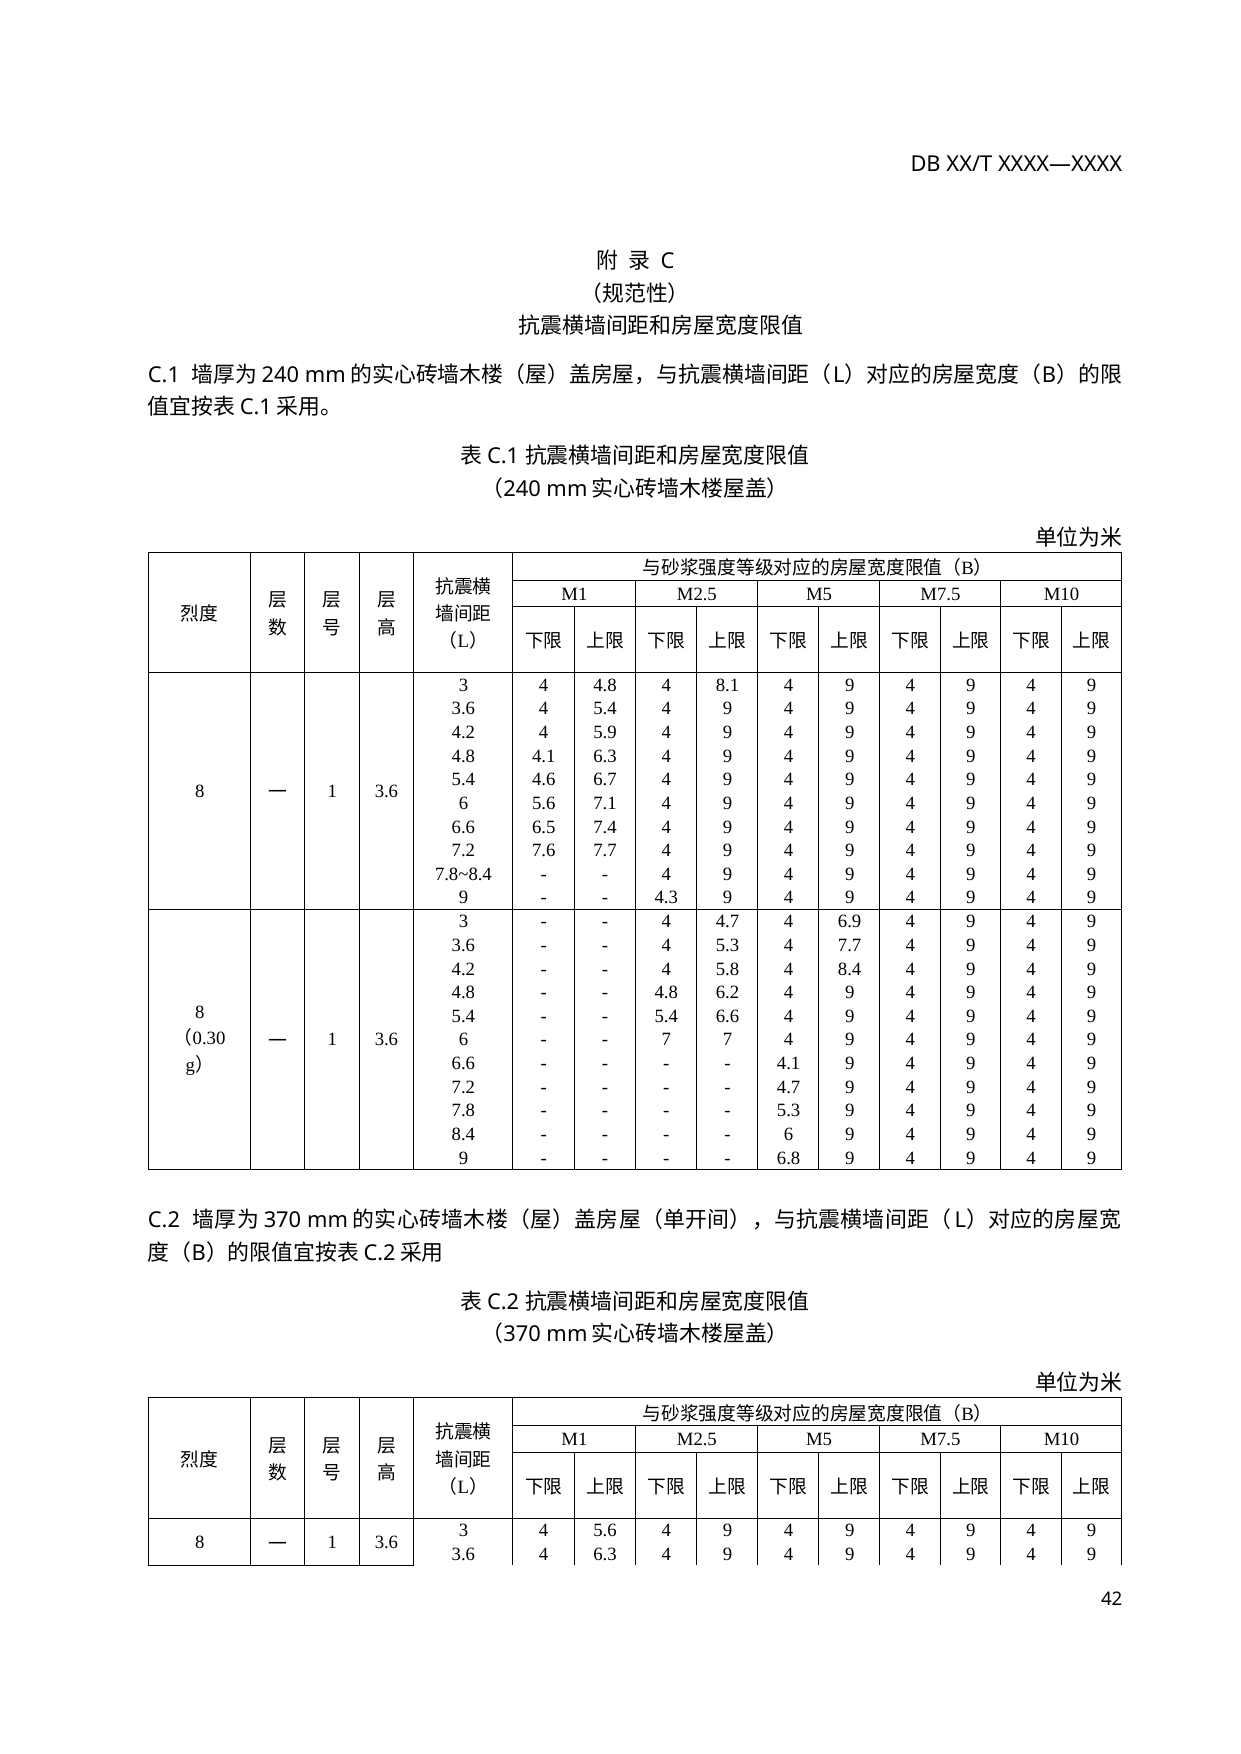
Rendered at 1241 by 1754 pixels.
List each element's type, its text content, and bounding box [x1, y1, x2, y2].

table_cell 7.4 [575, 814, 635, 838]
table_header 与砂浆强度等级对应的房屋宽度限值（B） [513, 1398, 1121, 1425]
text 单位为米 [148, 1365, 1122, 1397]
table_cell 上限 [1062, 1453, 1121, 1518]
table_cell 4 [636, 932, 696, 956]
table_cell 4.8 [575, 673, 635, 696]
table_cell - [697, 1145, 757, 1169]
table_cell M7.5 [880, 1426, 1000, 1452]
table_cell 4 [636, 743, 696, 767]
table_cell 4 [636, 790, 696, 814]
table_cell 9 [1062, 956, 1121, 979]
table_cell 6.9 [819, 910, 879, 932]
table_cell 下限 [1001, 1453, 1061, 1518]
table_cell 上限 [697, 1453, 757, 1518]
table_cell 9 [697, 1519, 757, 1541]
text 单位为米 [148, 519, 1122, 552]
table_cell 4 [758, 1027, 818, 1050]
table_cell - [697, 1050, 757, 1074]
table_cell 9 [697, 696, 757, 719]
table_cell 3.6 [414, 932, 512, 956]
table_cell 下限 [636, 607, 696, 672]
table_cell 4 [636, 719, 696, 743]
table_cell 4 [880, 673, 940, 696]
table_cell 9 [941, 1098, 1000, 1121]
table_cell 8.4 [819, 956, 879, 979]
table_cell 9 [819, 1519, 879, 1541]
table_cell 4 [1001, 1050, 1061, 1074]
table_cell - [575, 1121, 635, 1145]
table_cell 5.4 [575, 696, 635, 719]
table_cell 4 [1001, 980, 1061, 1003]
table_cell 4 [758, 861, 818, 885]
table_cell 下限 [880, 1453, 940, 1518]
table_cell 9 [941, 814, 1000, 838]
table_cell 6.8 [758, 1145, 818, 1169]
table_cell 9 [941, 1145, 1000, 1169]
table_cell 9 [1062, 696, 1121, 719]
table_cell 9 [414, 1145, 512, 1169]
table_cell 4 [513, 696, 574, 719]
table_cell 9 [697, 814, 757, 838]
table_cell 4 [1001, 696, 1061, 719]
table_cell 4 [1001, 1145, 1061, 1169]
table_cell - [513, 1121, 574, 1145]
table_cell 9 [697, 719, 757, 743]
table_header 层数 [251, 1398, 304, 1518]
table_cell - [636, 1050, 696, 1074]
table_cell 9 [1062, 861, 1121, 885]
table_cell 5.6 [575, 1519, 635, 1541]
table_cell 9 [819, 673, 879, 696]
table_cell 4 [880, 861, 940, 885]
table_cell 6 [758, 1121, 818, 1145]
table_cell 4 [1001, 1027, 1061, 1050]
table_cell 9 [941, 956, 1000, 979]
table_cell 4 [636, 838, 696, 861]
table_cell 4 [1001, 885, 1061, 908]
table_cell 9 [819, 1121, 879, 1145]
table_cell 9 [819, 814, 879, 838]
table_cell 9 [819, 790, 879, 814]
table_cell 上限 [941, 607, 1000, 672]
table_cell 4.7 [758, 1074, 818, 1098]
table_cell 4 [636, 1541, 696, 1565]
table_header 抗震横 墙间距（L） [414, 1398, 512, 1518]
table_cell 4 [1001, 956, 1061, 979]
table_cell 9 [697, 861, 757, 885]
table_cell M5 [758, 581, 879, 606]
table_cell 4 [758, 910, 818, 932]
table_cell 9 [1062, 1074, 1121, 1098]
table_cell 9 [697, 1541, 757, 1565]
table_cell 4 [1001, 743, 1061, 767]
table_cell 4 [1001, 1121, 1061, 1145]
text C.1 墙厚为240 mm的实心砖墙木楼（屋）盖房屋，与抗震横墙间距（L）对应的房屋宽度（B）的限值宜按表C.1采用。 [148, 357, 1122, 422]
table_cell 4 [636, 861, 696, 885]
table_cell 4 [880, 1541, 940, 1565]
table_cell 9 [1062, 790, 1121, 814]
table_cell 4 [880, 910, 940, 932]
table_cell 9 [941, 1050, 1000, 1074]
table_cell 下限 [758, 607, 818, 672]
table_cell 4 [880, 743, 940, 767]
table_cell 4 [880, 956, 940, 979]
table_cell 7.2 [414, 1074, 512, 1098]
table_cell M10 [1001, 1426, 1121, 1452]
table_header 与砂浆强度等级对应的房屋宽度限值（B） [513, 553, 1121, 580]
table_cell 3 [414, 673, 512, 696]
table_cell 4.1 [513, 743, 574, 767]
table_cell 4 [880, 885, 940, 908]
table_cell 4 [758, 767, 818, 790]
table_cell 9 [1062, 1145, 1121, 1169]
table_cell 上限 [697, 607, 757, 672]
table_cell M7.5 [880, 581, 1000, 606]
table_cell 下限 [758, 1453, 818, 1518]
table_cell 9 [819, 1541, 879, 1565]
text 表C.2 抗震横墙间距和房屋宽度限值 [148, 1283, 1122, 1316]
table_cell 9 [819, 1145, 879, 1169]
table_cell 4 [1001, 673, 1061, 696]
table_cell 9 [941, 980, 1000, 1003]
table_cell 4.1 [758, 1050, 818, 1074]
table_cell 9 [1062, 1519, 1121, 1541]
text （规范性） [148, 243, 1122, 308]
table_cell 9 [697, 790, 757, 814]
table_cell - [575, 980, 635, 1003]
table_cell M2.5 [636, 1426, 757, 1452]
table_cell 4 [636, 910, 696, 932]
table_cell 8 [149, 673, 250, 908]
table_cell 5.4 [636, 1003, 696, 1027]
table_cell 9 [697, 885, 757, 908]
table_cell 4 [513, 719, 574, 743]
table_cell 上限 [1062, 607, 1121, 672]
table_cell 9 [1062, 814, 1121, 838]
table_cell 9 [819, 1050, 879, 1074]
table_cell 8.1 [697, 673, 757, 696]
table_cell 9 [1062, 885, 1121, 908]
table_cell 5.3 [758, 1098, 818, 1121]
table_cell 4 [758, 980, 818, 1003]
table_cell 4 [880, 1050, 940, 1074]
table_cell 下限 [636, 1453, 696, 1518]
text （370 mm实心砖墙木楼屋盖） [148, 1316, 1122, 1348]
table_cell 下限 [1001, 607, 1061, 672]
table_cell - [575, 1050, 635, 1074]
table_cell M10 [1001, 581, 1121, 606]
table_cell 9 [941, 1003, 1000, 1027]
table_cell M1 [513, 581, 635, 606]
table_cell 7 [636, 1027, 696, 1050]
table_cell 1 [305, 673, 359, 908]
table_cell 4.6 [513, 767, 574, 790]
table_cell 9 [1062, 673, 1121, 696]
table_cell - [575, 1027, 635, 1050]
table_cell - [513, 932, 574, 956]
table_cell 4 [880, 1121, 940, 1145]
table_cell - [575, 861, 635, 885]
table_cell - [513, 885, 574, 908]
table_cell 9 [1062, 1541, 1121, 1565]
table_cell 9 [1062, 1098, 1121, 1121]
table_cell 一 [251, 673, 304, 908]
table_cell 9 [1062, 767, 1121, 790]
table_header 抗震横 墙间距（L） [414, 553, 512, 672]
table_cell 4 [1001, 790, 1061, 814]
table_cell 4 [636, 673, 696, 696]
table_cell 4 [758, 790, 818, 814]
table_cell 7.7 [819, 932, 879, 956]
table_cell 3.6 [414, 696, 512, 719]
table_cell 6.6 [414, 814, 512, 838]
table_cell 7.6 [513, 838, 574, 861]
table_cell 1 [305, 1519, 359, 1565]
table_cell 8.4 [414, 1121, 512, 1145]
table_cell 7.8 [414, 1098, 512, 1121]
table_cell 9 [1062, 1003, 1121, 1027]
table_cell - [575, 885, 635, 908]
table_cell 4 [1001, 1519, 1061, 1541]
table_cell 9 [697, 838, 757, 861]
table_cell 3.6 [360, 1519, 413, 1565]
table_cell 8 （0.30 g） [149, 910, 250, 1169]
table_cell 9 [941, 1074, 1000, 1098]
table_cell 下限 [513, 607, 574, 672]
table_cell 上限 [941, 1453, 1000, 1518]
table_cell 9 [941, 838, 1000, 861]
table_cell 4 [636, 956, 696, 979]
table_cell 4 [758, 719, 818, 743]
table_cell 4 [880, 1098, 940, 1121]
table_cell - [575, 1145, 635, 1169]
table_cell 上限 [575, 607, 635, 672]
table_cell 9 [1062, 1027, 1121, 1050]
table_cell 4 [880, 1519, 940, 1541]
table_cell M5 [758, 1426, 879, 1452]
table_cell 6 [414, 1027, 512, 1050]
table_cell - [513, 956, 574, 979]
table_cell - [636, 1121, 696, 1145]
table_cell 4 [636, 1519, 696, 1541]
table_cell M2.5 [636, 581, 757, 606]
table_cell 3 [414, 1519, 512, 1541]
table_cell 7.1 [575, 790, 635, 814]
table_cell 9 [1062, 838, 1121, 861]
table_cell 4 [1001, 910, 1061, 932]
table_cell 9 [941, 910, 1000, 932]
table_cell - [697, 1121, 757, 1145]
table_cell 4.7 [697, 910, 757, 932]
table_cell 9 [819, 696, 879, 719]
table_header 烈度 [149, 553, 250, 672]
table_cell 9 [819, 1098, 879, 1121]
table_cell 9 [941, 1121, 1000, 1145]
table_cell 5.6 [513, 790, 574, 814]
table_cell - [575, 1074, 635, 1098]
table_cell 4 [880, 932, 940, 956]
table_cell 9 [819, 743, 879, 767]
table_cell 4 [758, 673, 818, 696]
table_cell 9 [941, 1541, 1000, 1565]
table_cell 4 [880, 980, 940, 1003]
table_cell 4.3 [636, 885, 696, 908]
table_cell 4 [513, 1519, 574, 1541]
table_cell 9 [697, 767, 757, 790]
table_cell 3.6 [360, 673, 413, 908]
table_cell 3 [414, 910, 512, 932]
table_cell 4 [758, 956, 818, 979]
table_cell 7.8~8.4 [414, 861, 512, 885]
table_cell 4 [880, 719, 940, 743]
table_cell - [513, 910, 574, 932]
table_cell 4 [1001, 932, 1061, 956]
table_cell 下限 [880, 607, 940, 672]
table_cell 9 [414, 885, 512, 908]
table_cell - [575, 910, 635, 932]
table_cell 4.8 [636, 980, 696, 1003]
table_cell 4 [758, 814, 818, 838]
table_cell 9 [1062, 910, 1121, 932]
table_cell 4 [758, 1003, 818, 1027]
table_cell 9 [1062, 1121, 1121, 1145]
table_cell 9 [941, 696, 1000, 719]
table_cell 4 [880, 1027, 940, 1050]
table_cell 5.8 [697, 956, 757, 979]
table_cell 9 [941, 673, 1000, 696]
table_cell 一 [251, 1519, 304, 1565]
table_cell 6 [414, 790, 512, 814]
table_cell 9 [819, 861, 879, 885]
table_cell - [513, 980, 574, 1003]
text 表C.1 抗震横墙间距和房屋宽度限值 [148, 438, 1122, 470]
table_cell 9 [941, 1519, 1000, 1541]
table_cell 9 [1062, 743, 1121, 767]
table_cell 6.6 [697, 1003, 757, 1027]
table_cell 一 [251, 910, 304, 1169]
table_cell 6.3 [575, 1541, 635, 1565]
table_cell 4 [1001, 1541, 1061, 1565]
table_cell 4 [1001, 1074, 1061, 1098]
table_cell 7.2 [414, 838, 512, 861]
table_cell 4.8 [414, 743, 512, 767]
table_cell 9 [1062, 980, 1121, 1003]
table_cell 9 [697, 743, 757, 767]
table_cell 9 [819, 1074, 879, 1098]
table_cell 4 [880, 838, 940, 861]
table_header 层高 [360, 553, 413, 672]
table_cell - [636, 1074, 696, 1098]
table_cell 5.3 [697, 932, 757, 956]
table_cell M1 [513, 1426, 635, 1452]
table_cell 9 [819, 838, 879, 861]
table_cell 上限 [819, 1453, 879, 1518]
table_cell 9 [1062, 719, 1121, 743]
table_cell 3.6 [414, 1541, 512, 1565]
table_cell 1 [305, 910, 359, 1169]
table_cell 4 [1001, 1003, 1061, 1027]
table_cell 4 [1001, 719, 1061, 743]
table_cell 4 [758, 696, 818, 719]
table_cell 4 [758, 1519, 818, 1541]
table_cell 4 [758, 743, 818, 767]
table_cell 4 [1001, 861, 1061, 885]
text 抗震横墙间距和房屋宽度限值 [148, 308, 1122, 340]
table_cell 6.2 [697, 980, 757, 1003]
table_cell 4 [880, 814, 940, 838]
table_cell 9 [941, 743, 1000, 767]
table_cell 9 [819, 1027, 879, 1050]
table_header 层数 [251, 553, 304, 672]
table_cell 9 [819, 1003, 879, 1027]
table_cell 4.2 [414, 956, 512, 979]
table_cell 9 [819, 767, 879, 790]
table_cell 4 [758, 838, 818, 861]
table_cell 4 [636, 696, 696, 719]
table_cell 4 [513, 673, 574, 696]
table_cell 4 [636, 767, 696, 790]
table_cell - [575, 1003, 635, 1027]
table_cell 4 [1001, 814, 1061, 838]
table_cell 4 [513, 1541, 574, 1565]
table_cell 4 [636, 814, 696, 838]
table_cell 4 [758, 1541, 818, 1565]
table_cell 7.7 [575, 838, 635, 861]
text （240 mm实心砖墙木楼屋盖） [148, 470, 1122, 503]
table_cell 6.7 [575, 767, 635, 790]
table_cell 上限 [819, 607, 879, 672]
table_cell 4 [880, 790, 940, 814]
table_cell 9 [1062, 1050, 1121, 1074]
table_cell 9 [819, 980, 879, 1003]
table_cell 5.9 [575, 719, 635, 743]
table_cell 9 [1062, 932, 1121, 956]
table_cell 9 [941, 719, 1000, 743]
table_cell 4 [1001, 838, 1061, 861]
table_cell 4.2 [414, 719, 512, 743]
table_cell 9 [819, 885, 879, 908]
table_cell 4 [880, 767, 940, 790]
table_header 烈度 [149, 1398, 250, 1518]
table_header 层号 [305, 553, 359, 672]
table_cell 5.4 [414, 1003, 512, 1027]
table_cell - [575, 1098, 635, 1121]
table_cell 4 [880, 696, 940, 719]
table_cell 6.5 [513, 814, 574, 838]
table_cell 9 [941, 790, 1000, 814]
table_cell 3.6 [360, 910, 413, 1169]
table_cell 4 [1001, 1098, 1061, 1121]
table_header 层号 [305, 1398, 359, 1518]
table_cell - [513, 1050, 574, 1074]
table_cell 4 [880, 1145, 940, 1169]
table_cell 4 [880, 1003, 940, 1027]
table_cell - [513, 1098, 574, 1121]
table_cell - [513, 1027, 574, 1050]
table_cell 上限 [575, 1453, 635, 1518]
table_cell - [575, 956, 635, 979]
table_cell 8 [149, 1519, 250, 1565]
table_cell - [636, 1098, 696, 1121]
table_cell - [513, 1074, 574, 1098]
table_cell - [697, 1074, 757, 1098]
table_cell 9 [941, 767, 1000, 790]
table_cell 9 [941, 932, 1000, 956]
table_cell 4 [880, 1074, 940, 1098]
table_cell 6.3 [575, 743, 635, 767]
table_cell - [513, 1003, 574, 1027]
table_cell 9 [941, 861, 1000, 885]
table_cell 5.4 [414, 767, 512, 790]
table_header 层高 [360, 1398, 413, 1518]
table_cell - [575, 932, 635, 956]
table_cell 9 [941, 1027, 1000, 1050]
text C.2 墙厚为370 mm的实心砖墙木楼（屋）盖房屋（单开间），与抗震横墙间距（L）对应的房屋宽度（B）的限值宜按表C.2采用 [148, 1202, 1122, 1267]
table_cell - [513, 1145, 574, 1169]
table_cell 9 [941, 885, 1000, 908]
table_cell 4 [758, 885, 818, 908]
table_cell - [697, 1098, 757, 1121]
table_cell - [636, 1145, 696, 1169]
table_cell 4 [758, 932, 818, 956]
table_cell 6.6 [414, 1050, 512, 1074]
table_cell - [513, 861, 574, 885]
table_cell 下限 [513, 1453, 574, 1518]
table_cell 9 [819, 719, 879, 743]
table_cell 4 [1001, 767, 1061, 790]
table_cell 4.8 [414, 980, 512, 1003]
table_cell 7 [697, 1027, 757, 1050]
